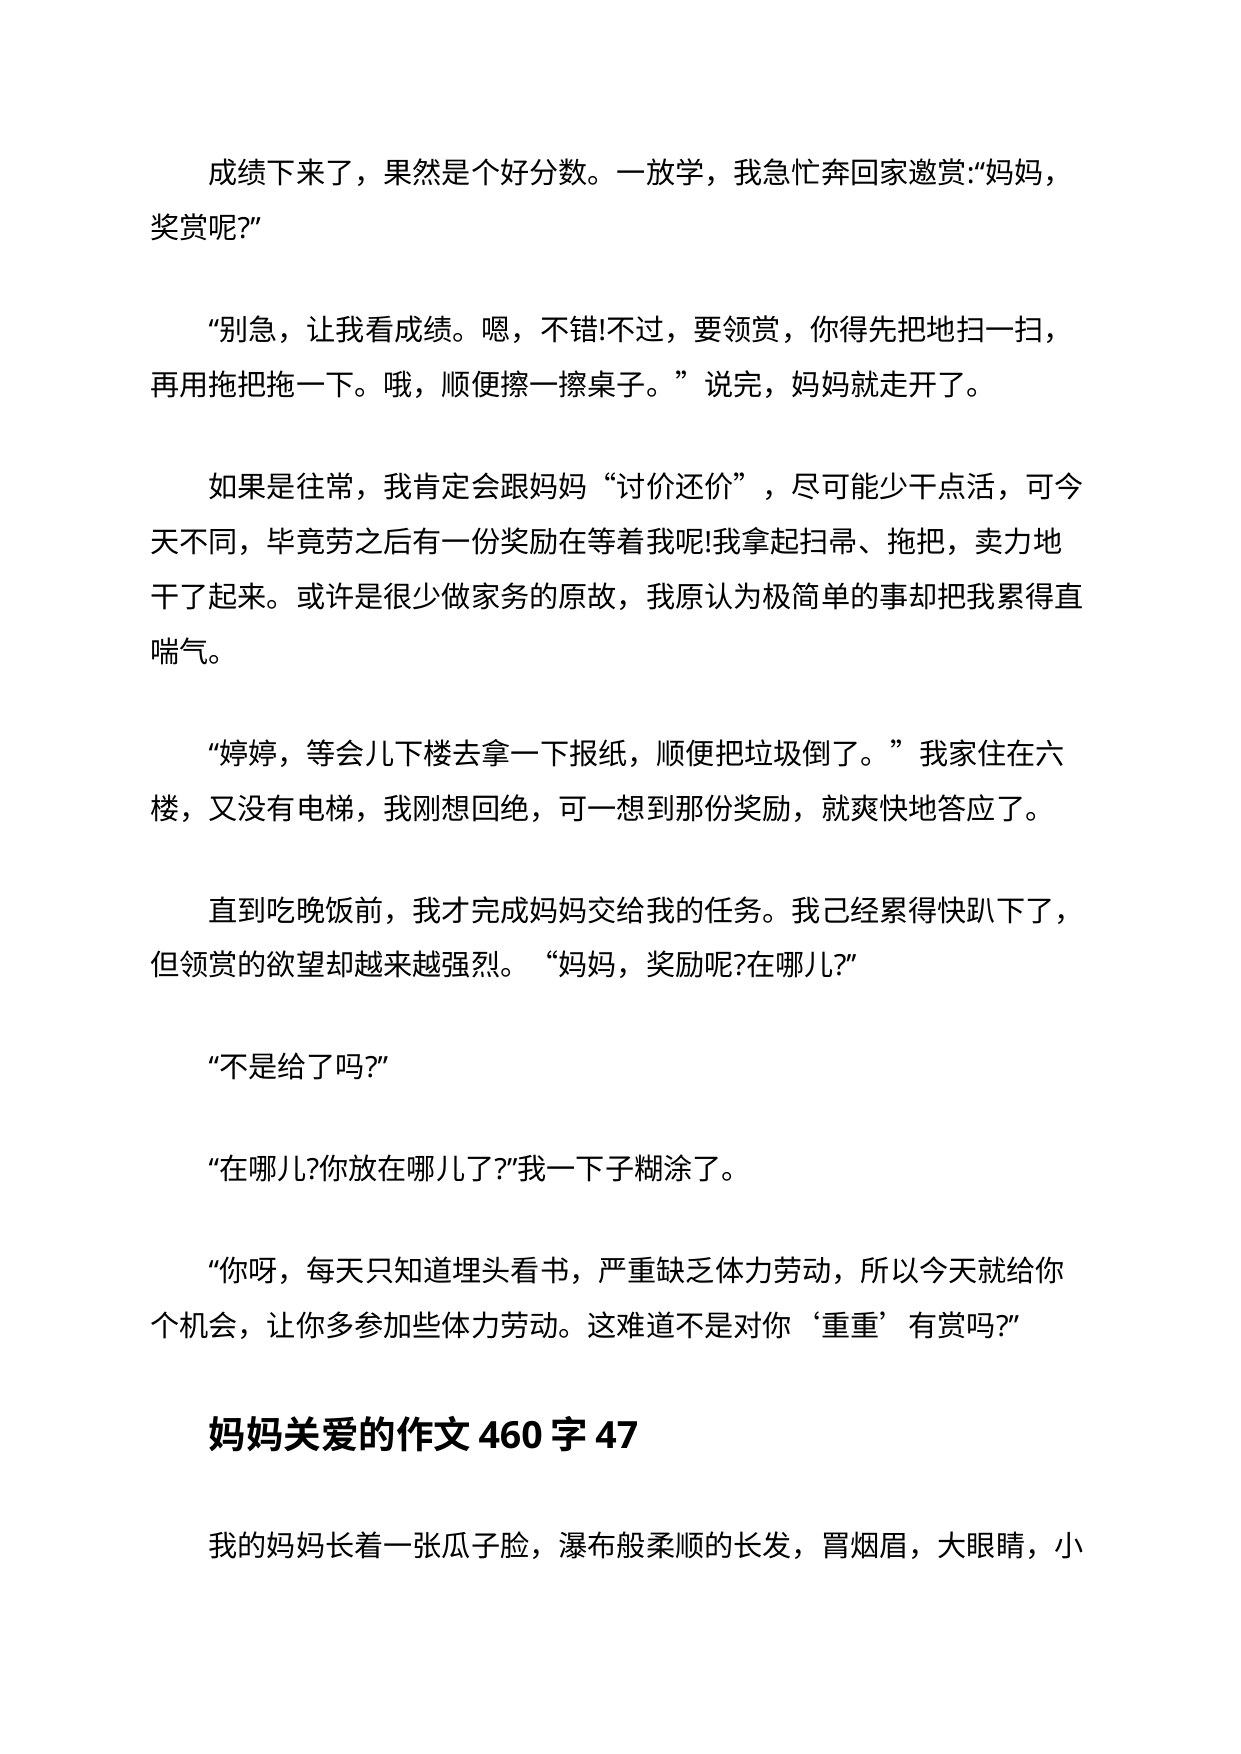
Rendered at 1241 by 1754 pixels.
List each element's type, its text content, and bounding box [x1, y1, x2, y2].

text 如果是往常，我肯定会跟妈妈“讨价还价”，尽可能少干点活，可今天不同，毕竟劳之后有一份奖励在等着我呢!我拿起扫帚、拖把，卖力地干了起来。或许是很少做家务的原故，我原认为极简单的事却把我累得直喘气。 [150, 464, 1090, 671]
text 成绩下来了，果然是个好分数。一放学，我急忙奔回家邀赏:“妈妈，奖赏呢?” [150, 150, 1090, 247]
text “在哪儿?你放在哪儿了?”我一下子糊涂了。 [150, 1146, 1090, 1188]
text “你呀，每天只知道埋头看书，严重缺乏体力劳动，所以今天就给你个机会，让你多参加些体力劳动。这难道不是对你‘重重’有赏吗?” [150, 1248, 1090, 1345]
text “婷婷，等会儿下楼去拿一下报纸，顺便把垃圾倒了。”我家住在六楼，又没有电梯，我刚想回绝，可一想到那份奖励，就爽快地答应了。 [150, 730, 1090, 828]
text 直到吃晚饭前，我才完成妈妈交给我的任务。我己经累得快趴下了，但领赏的欲望却越来越强烈。“妈妈，奖励呢?在哪儿?’’ [150, 887, 1090, 984]
text “不是给了吗?” [150, 1044, 1090, 1086]
text 妈妈关爱的作文460字47 [150, 1405, 1090, 1459]
text “别急，让我看成绩。嗯，不错!不过，要领赏，你得先把地扫一扫，再用拖把拖一下。哦，顺便擦一擦桌子。”说完，妈妈就走开了。 [150, 307, 1090, 404]
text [150, 1522, 1090, 1565]
